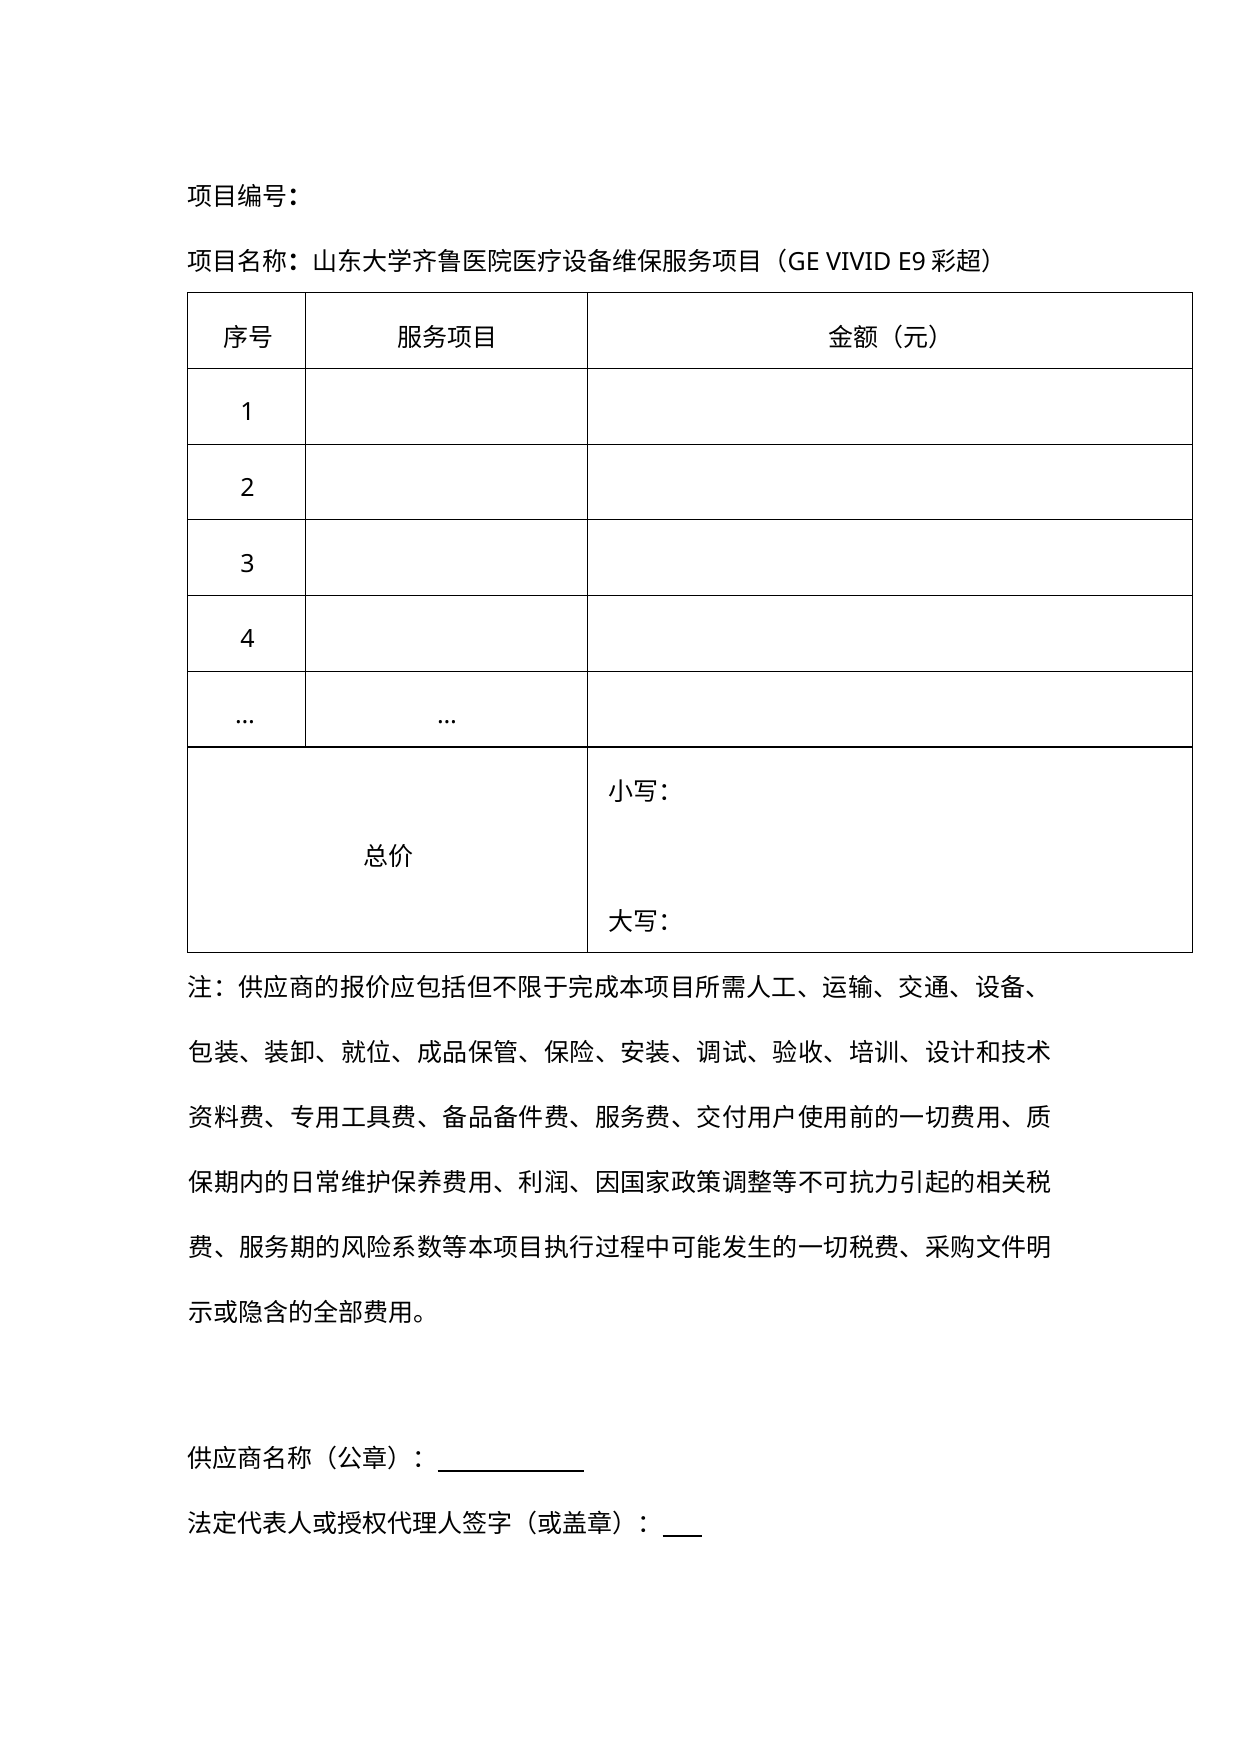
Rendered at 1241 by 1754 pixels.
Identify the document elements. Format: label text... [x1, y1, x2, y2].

table_cell [588, 369, 827, 443]
table_cell 2 [188, 445, 305, 519]
table_header [588, 293, 827, 368]
table_header 金额（元） [828, 293, 1192, 368]
table_cell [828, 520, 1192, 595]
table_cell [828, 672, 1192, 746]
table_cell [588, 672, 827, 746]
table_cell [306, 445, 587, 519]
table_cell … [188, 672, 305, 746]
table_cell [588, 520, 827, 595]
text 法定代表人或授权代理人签字（或盖章）： [187, 1489, 1033, 1554]
table_cell 1 [188, 369, 305, 443]
text 注：供应商的报价应包括但不限于完成本项目所需人工、运输、交通、设备、包装、装卸、就位、成品保管、保险、安装、调试、验收、培训、设计和技术资料费、专用工具费、备品备件费、服务费、交付用户使用前的一切费用、质保期内的日常维护保养费用、利润、因国家政策调整等不可抗力引起的相关税费、服务期的风险系数等本项目执行过程中可能发生的一切税费、采购文件明示或隐含的全部费用。 [187, 953, 1053, 1343]
table_cell [588, 596, 827, 671]
table_cell [588, 445, 827, 519]
text 供应商名称（公章）： [187, 1424, 1033, 1489]
table_cell [188, 748, 305, 952]
table_cell … [306, 672, 587, 746]
table_cell [828, 369, 1192, 443]
table_cell [828, 445, 1192, 519]
text 项目编号： [187, 162, 1053, 227]
table_header 服务项目 [306, 293, 587, 368]
table_cell [306, 520, 587, 595]
table_cell 4 [188, 596, 305, 671]
text 项目名称：山东大学齐鲁医院医疗设备维保服务项目（GE VIVID E9彩超） [187, 227, 1053, 292]
table_cell [828, 596, 1192, 671]
table_cell [306, 596, 587, 671]
table_cell [828, 748, 1192, 952]
table_cell 3 [188, 520, 305, 595]
table_cell 总价 [305, 748, 587, 952]
table_cell 小写： 大写： [588, 748, 827, 952]
table_cell [306, 369, 587, 443]
table_header 序号 [188, 293, 305, 368]
